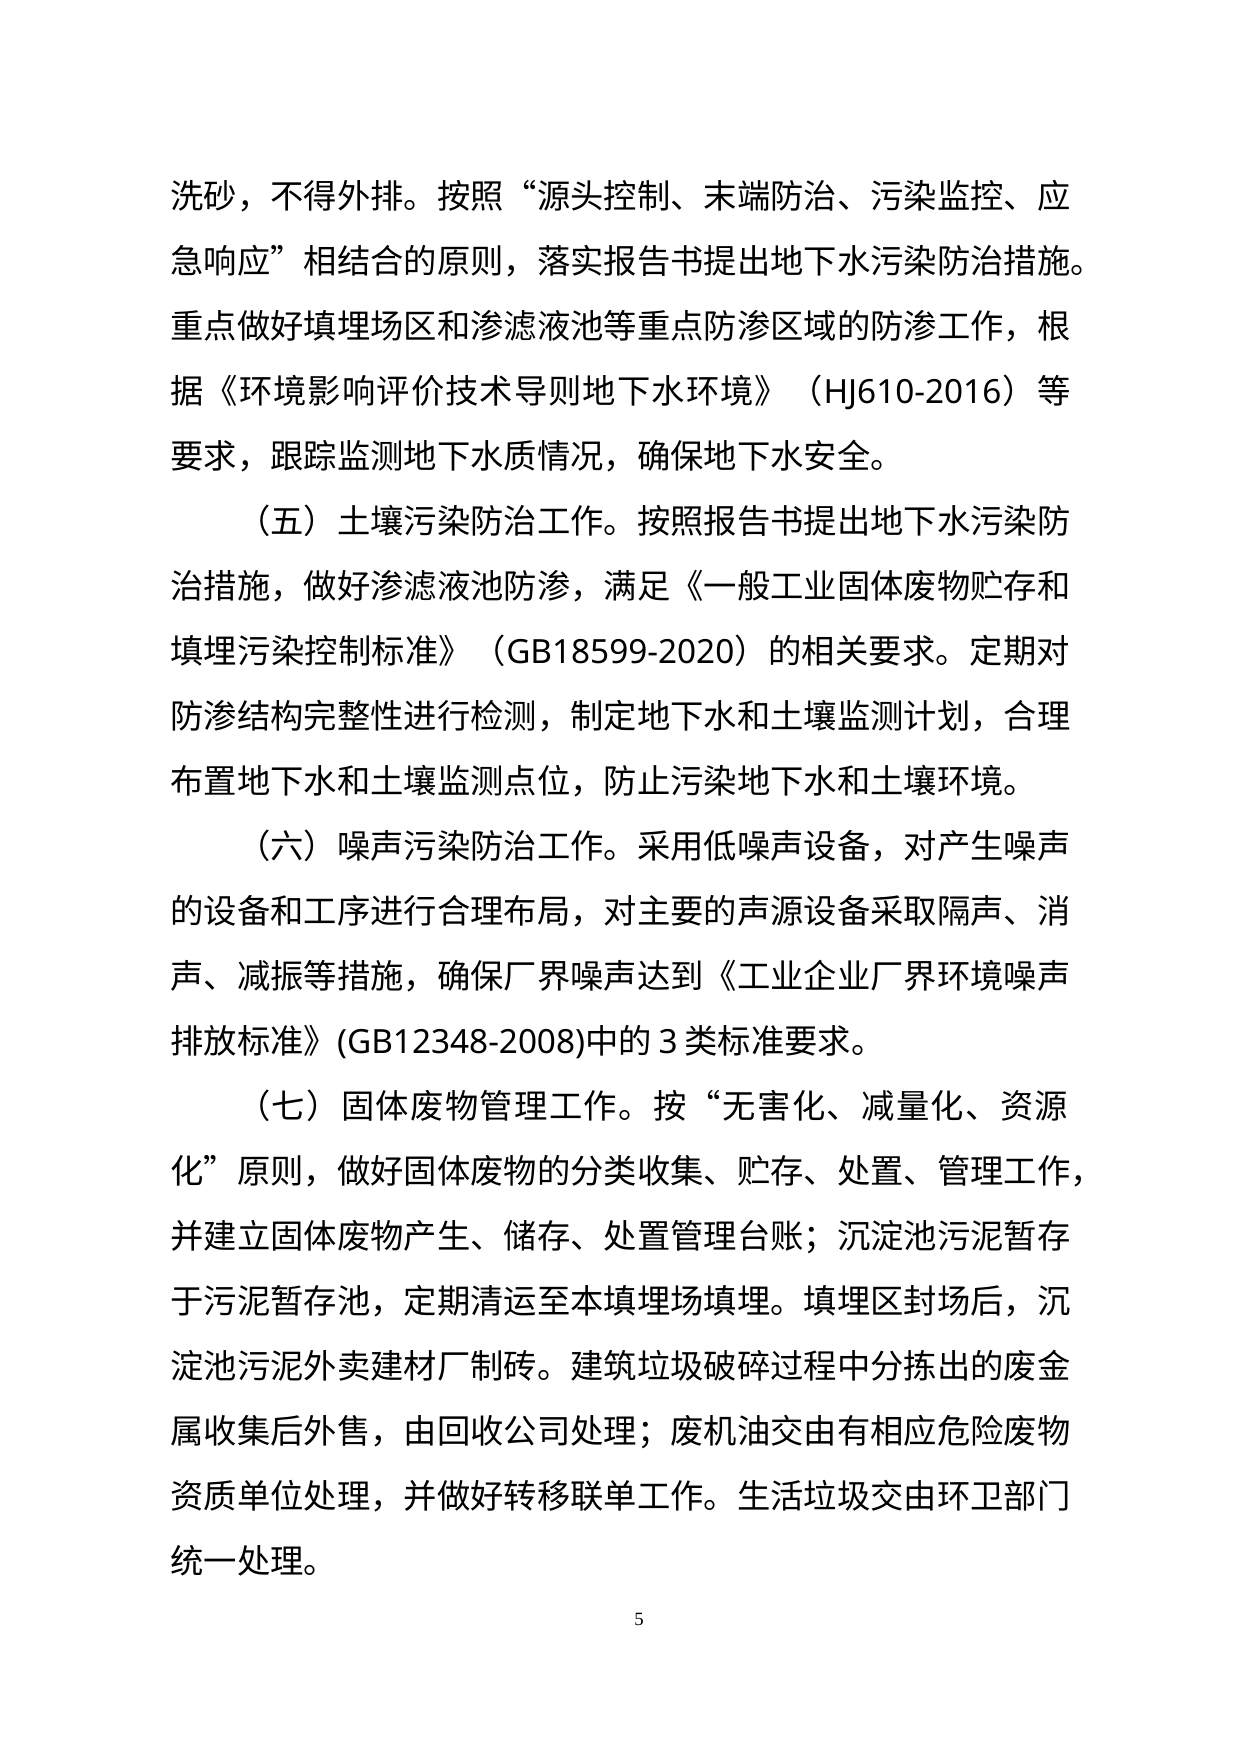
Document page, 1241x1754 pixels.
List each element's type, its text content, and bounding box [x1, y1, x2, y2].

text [170, 162, 1070, 487]
text （六）噪声污染防治工作。采用低噪声设备，对产生噪声的设备和工序进行合理布局，对主要的声源设备采取隔声、消声、减振等措施，确保厂界噪声达到《工业企业厂界环境噪声排放标准》(GB12348-2008)中的3类标准要求。 [170, 812, 1070, 1072]
text （七）固体废物管理工作。按“无害化、减量化、资源化”原则，做好固体废物的分类收集、贮存、处置、管理工作，并建立固体废物产生、储存、处置管理台账；沉淀池污泥暂存于污泥暂存池，定期清运至本填埋场填埋。填埋区封场后，沉淀池污泥外卖建材厂制砖。建筑垃圾破碎过程中分拣出的废金属收集后外售，由回收公司处理；废机油交由有相应危险废物资质单位处理，并做好转移联单工作。生活垃圾交由环卫部门统一处理。 [170, 1072, 1070, 1592]
text （五）土壤污染防治工作。按照报告书提出地下水污染防治措施，做好渗滤液池防渗，满足《一般工业固体废物贮存和填埋污染控制标准》（GB18599-2020）的相关要求。定期对防渗结构完整性进行检测，制定地下水和土壤监测计划，合理布置地下水和土壤监测点位，防止污染地下水和土壤环境。 [170, 487, 1070, 812]
